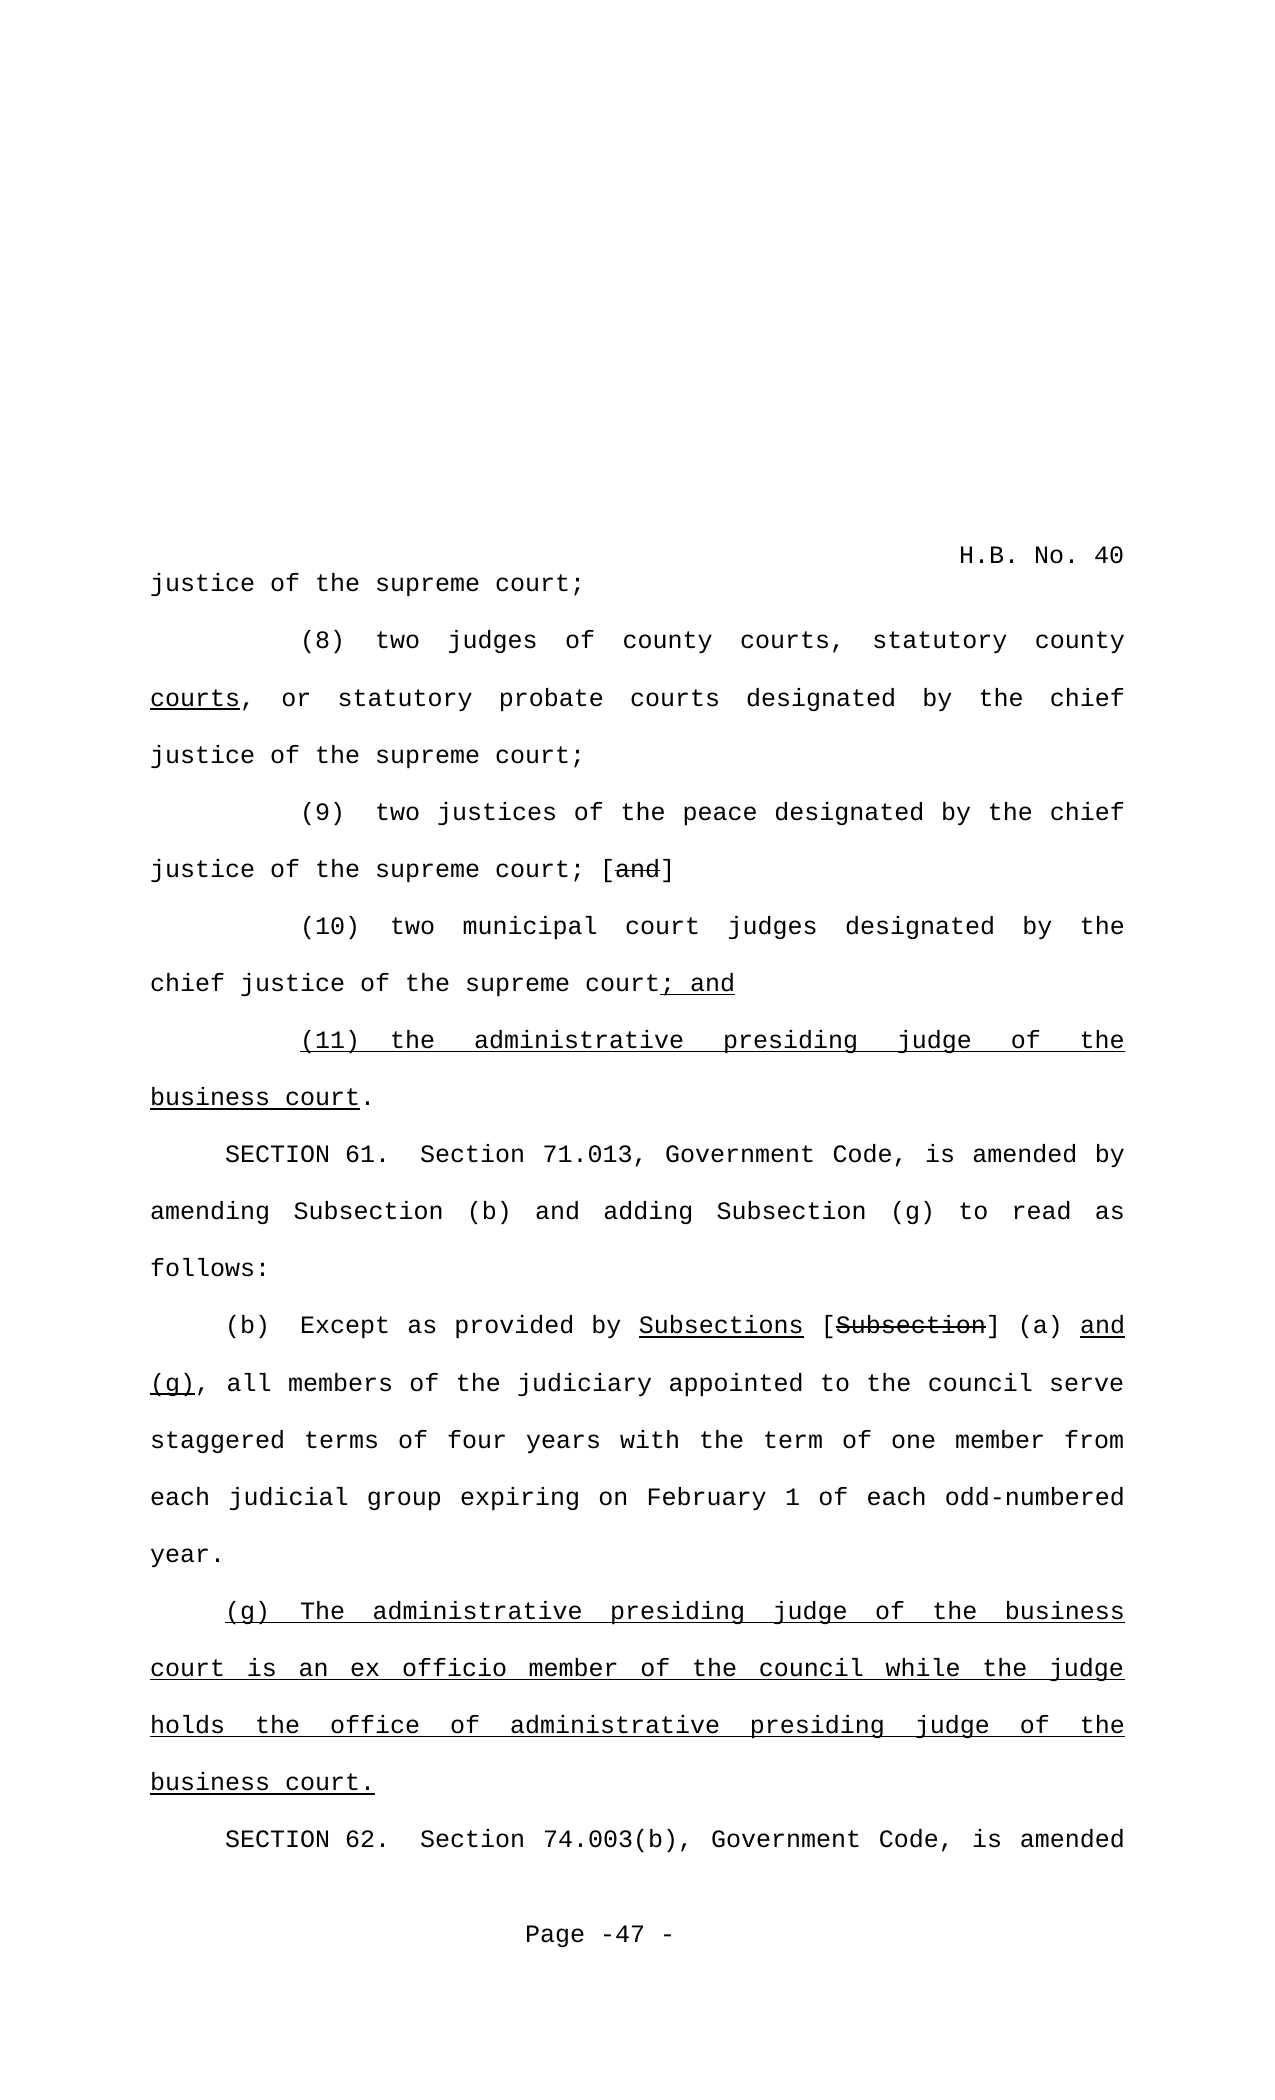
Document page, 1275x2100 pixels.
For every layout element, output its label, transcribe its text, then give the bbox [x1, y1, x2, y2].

text (g) The administrative presiding judge of the business court is an ex officio member of the council while the judge holds the office of administrative presiding judge of the business court. [150, 1598, 1125, 1679]
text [150, 571, 1125, 599]
text (10) two municipal court judges designated by the chief justice of the supreme court; and [150, 913, 1125, 999]
text (g) The administrative presiding judge of the business court is an ex officio member of the council while the judge holds the office of administrative presiding judge of the business court. [150, 1737, 1125, 1798]
text SECTION 61. Section 71.013, Government Code, is amended by amending Subsection (b) and adding Subsection (g) to read as follows: [150, 1142, 1125, 1284]
text (9) two justices of the peace designated by the chief justice of the supreme court; [and] [150, 799, 1125, 885]
text (g) The administrative presiding judge of the business court is an ex officio member of the council while the judge holds the office of administrative presiding judge of the business court. [150, 1680, 1125, 1736]
text (8) two judges of county courts, statutory county courts, or statutory probate courts designated by the chief justice of the supreme court; [150, 628, 1125, 771]
text (11) the administrative presiding judge of the business court. [150, 1027, 1125, 1113]
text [150, 1827, 1125, 1855]
text (b) Except as provided by Subsections [Subsection] (a) and (g), all members of the judiciary appointed to the council serve staggered terms of four years with the term of one member from each judicial group expiring on February 1 of each odd-numbered year. [150, 1313, 1125, 1570]
